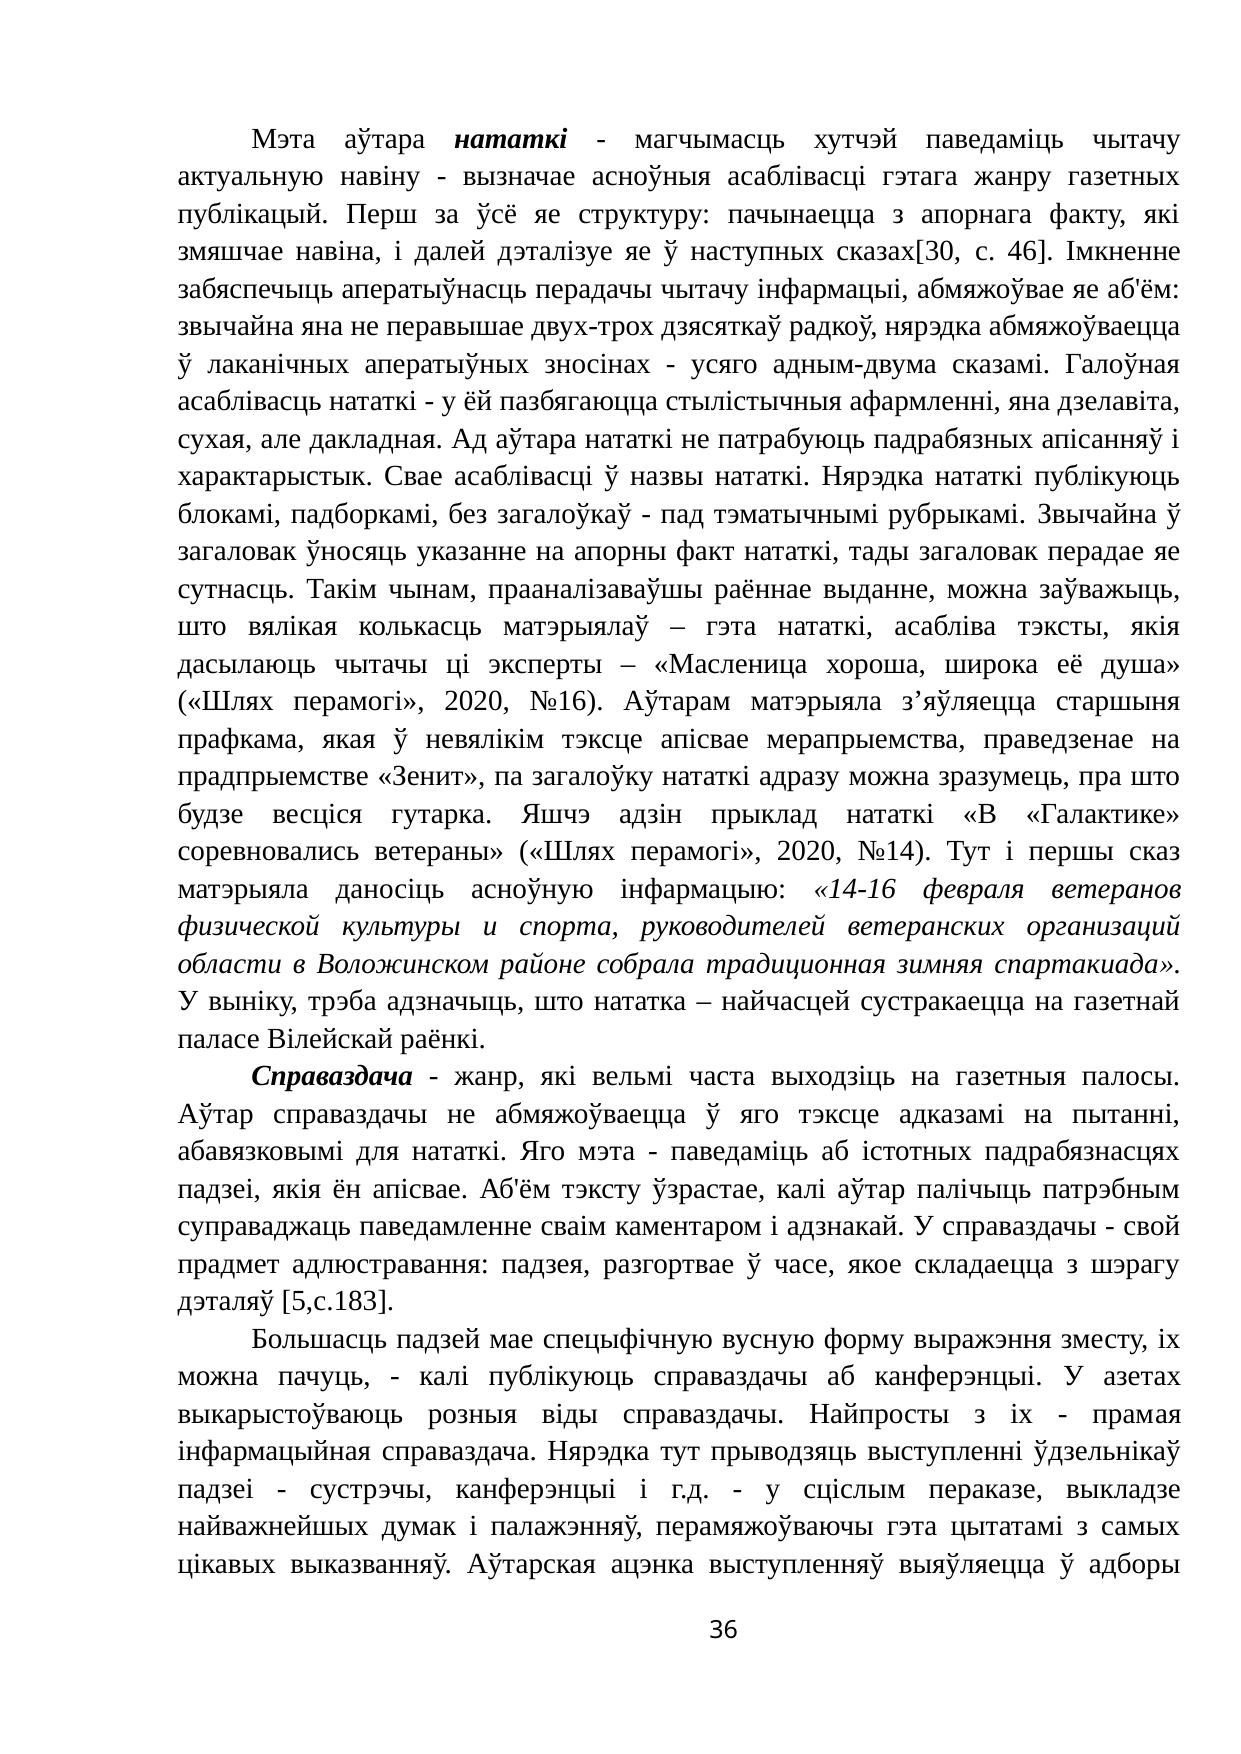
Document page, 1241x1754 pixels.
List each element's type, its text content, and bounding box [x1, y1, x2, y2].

text Справаздача - жанр, які вельмі часта выходзіць на газетныя палосы. Аўтар справаздачы не абмяжоўваецца ў яго тэксце адказамі на пытанні, абавязковымі для нататкі. Яго мэта - паведаміць аб істотных падрабязнасцях падзеі, якія ён апісвае. Аб'ём тэксту ўзрастае, калі аўтар палічыць патрэбным суправаджаць паведамленне сваім каментаром і адзнакай. У справаздачы - свой прадмет адлюстравання: падзея, разгортвае ў часе, якое складаецца з шэрагу дэталяў [5,c.183]. [177, 1056, 1181, 1318]
text Мэта аўтара нататкі - магчымасць хутчэй паведаміць чытачу актуальную навіну - вызначае асноўныя асаблівасці гэтага жанру газетных публікацый. Перш за ўсё яе структуру: пачынаецца з апорнага факту, які змяшчае навіна, і далей дэталізуе яе ў наступных сказах[30, c. 46]. Імкненне забяспечыць аператыўнасць перадачы чытачу інфармацыі, абмяжоўвае яе аб'ём: звычайна яна не перавышае двух-трох дзясяткаў радкоў, нярэдка абмяжоўваецца ў лаканічных аператыўных зносінах - усяго адным-двума сказамі. Галоўная асаблівасць нататкі - у ёй пазбягаюцца стылістычныя афармленні, яна дзелавіта, сухая, але дакладная. Ад аўтара нататкі не патрабуюць падрабязных апісанняў і характарыстык. Свае асаблівасці ў назвы нататкі. Нярэдка нататкі публікуюць блокамі, падборкамі, без загалоўкаў - пад тэматычнымі рубрыкамі. Звычайна ў загаловак ўносяць указанне на апорны факт нататкі, тады загаловак перадае яе сутнасць. Такім чынам, прааналізаваўшы раённае выданне, можна заўважыць, што вялікая колькасць матэрыялаў – гэта нататкі, асабліва тэксты, якія дасылаюць чытачы ці эксперты – «Масленица хороша, широка её душа» («Шлях перамогі», 2020, №16). Аўтарам матэрыяла з’яўляецца старшыня прафкама, якая ў невялікім тэксце апісвае мерапрыемства, праведзенае на прадпрыемстве «Зенит», па загалоўку нататкі адразу можна зразумець, пра што будзе весціся гутарка. Яшчэ адзін прыклад нататкі «В «Галактике» соревновались ветераны» («Шлях перамогі», 2020, №14). Тут і першы сказ матэрыяла даносіць асноўную інфармацыю: «14-16 февраля ветеранов физической культуры и спорта, руководителей ветеранских организаций области в Воложинском районе собрала традиционная зимняя спартакиада». У выніку, трэба адзначыць, што нататка – найчасцей сустракаецца на газетнай паласе Вілейскай раёнкі. [177, 118, 1181, 1056]
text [177, 1318, 1181, 1581]
